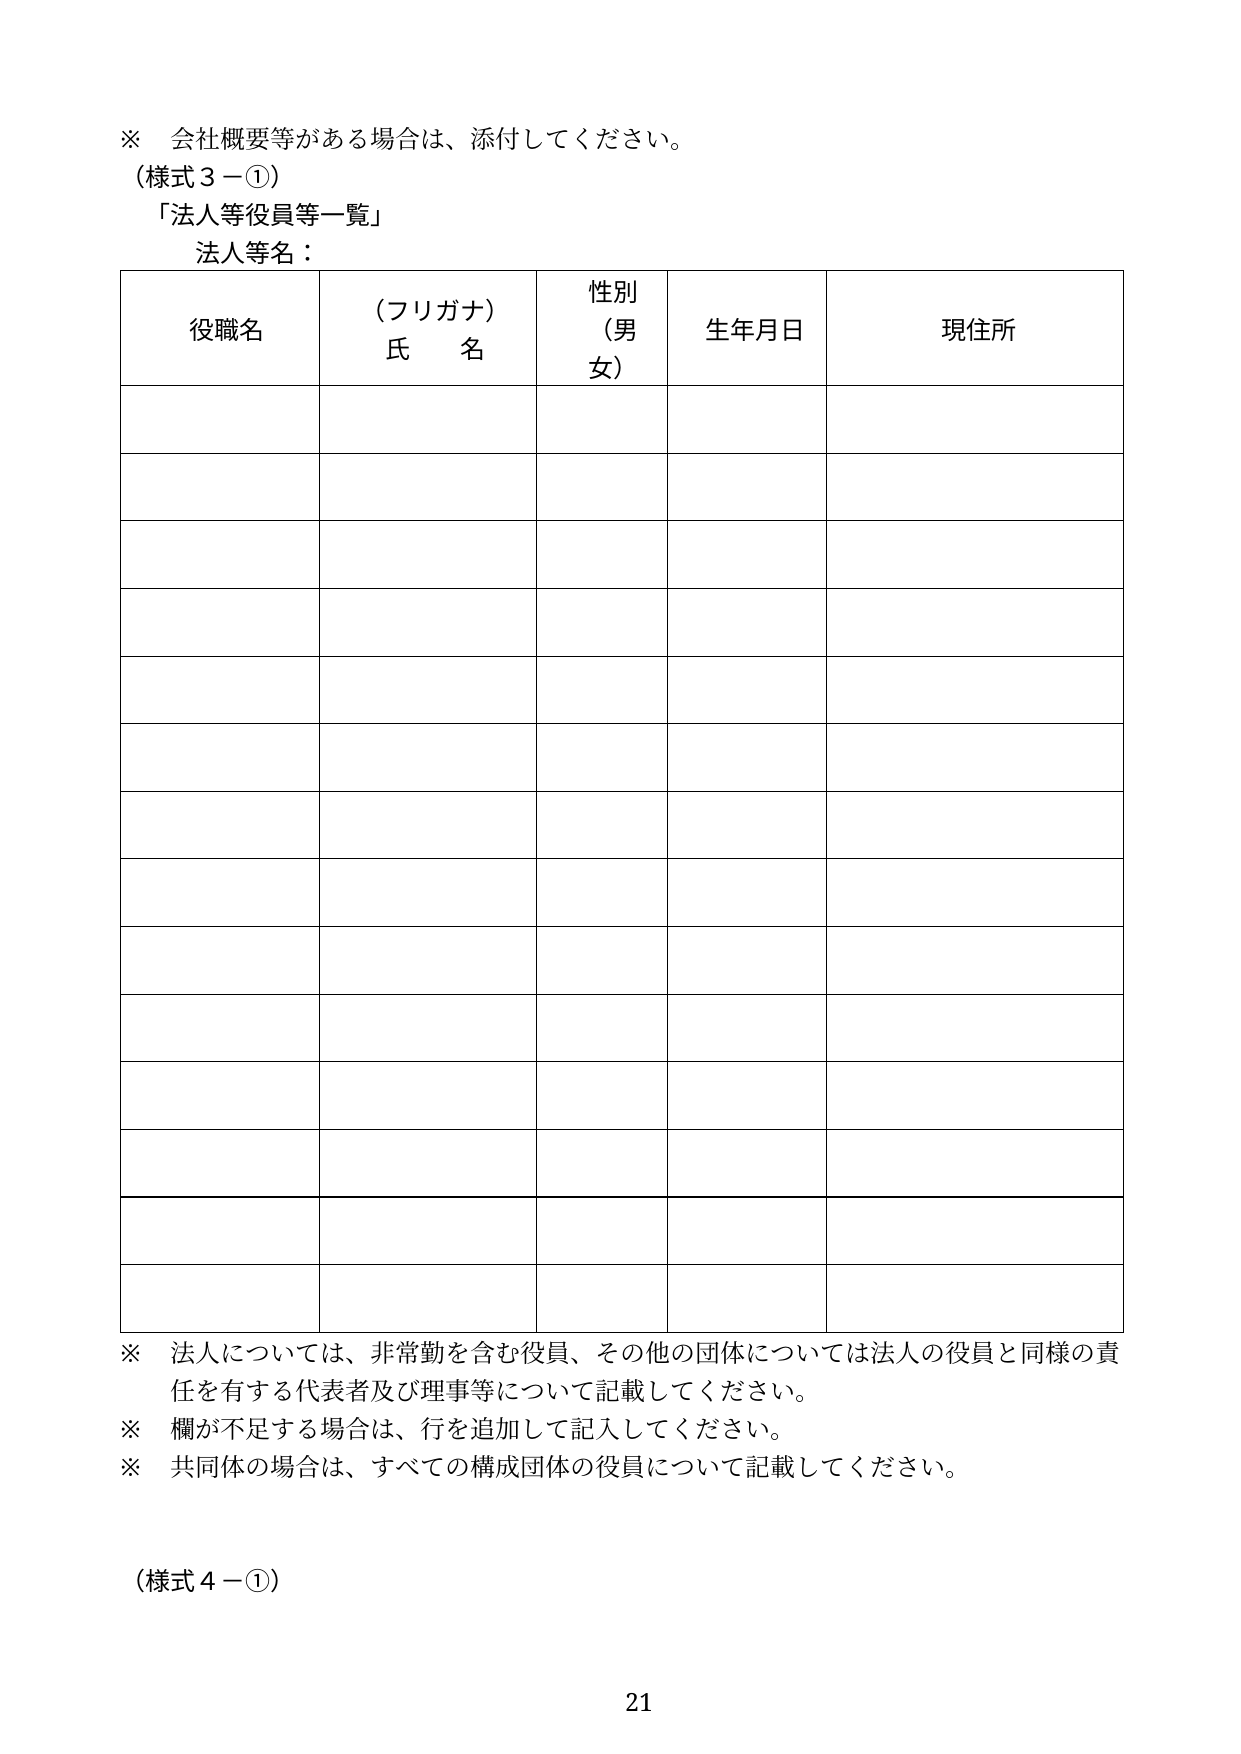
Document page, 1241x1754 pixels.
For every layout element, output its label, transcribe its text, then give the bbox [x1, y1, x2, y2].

table_cell [121, 995, 319, 1061]
text ※ 法人については、非常勤を含む役員、その他の団体については法人の役員と同様の責任を有する代表者及び理事等について記載してください。 [120, 1333, 1120, 1408]
table_cell [320, 657, 536, 723]
table_cell [121, 657, 319, 723]
table_cell [827, 1198, 1123, 1264]
table_cell [320, 995, 536, 1061]
table_cell [537, 1062, 667, 1129]
table_cell [827, 792, 1123, 858]
table_cell [827, 995, 1123, 1061]
table_cell [668, 995, 826, 1061]
table_cell [320, 859, 536, 926]
table_cell [121, 521, 319, 588]
table_cell [827, 386, 1123, 453]
table_cell [537, 1265, 667, 1332]
table_cell [668, 657, 826, 723]
table_cell [320, 454, 536, 520]
table_cell [121, 859, 319, 926]
table_cell [320, 1062, 536, 1129]
table_cell [537, 589, 667, 656]
table_header 役職名 [121, 271, 319, 385]
table_cell [320, 1198, 536, 1264]
table_cell [537, 386, 667, 453]
table_cell [827, 1265, 1123, 1332]
table_cell [827, 724, 1123, 791]
table_cell [668, 454, 826, 520]
table_cell [320, 1265, 536, 1332]
table_cell [537, 792, 667, 858]
table_cell [668, 724, 826, 791]
table_cell [121, 1265, 319, 1332]
table_cell [121, 792, 319, 858]
table_cell [827, 927, 1123, 993]
table_cell [537, 724, 667, 791]
table_cell [121, 589, 319, 656]
table_cell [121, 1062, 319, 1129]
table_cell [537, 657, 667, 723]
table_cell [668, 1130, 826, 1196]
table_header 生年月日 [668, 271, 826, 385]
table_cell [827, 657, 1123, 723]
table_cell [320, 927, 536, 993]
table_cell [827, 859, 1123, 926]
text （様式３－①） [120, 157, 1120, 194]
text ※ 共同体の場合は、すべての構成団体の役員について記載してください。 [120, 1446, 1120, 1484]
table_cell [537, 859, 667, 926]
table_cell [827, 1062, 1123, 1129]
table_cell [827, 589, 1123, 656]
table_cell [668, 386, 826, 453]
table_header （フリガナ） 氏 名 [320, 271, 536, 385]
text ※ 会社概要等がある場合は、添付してください。 [120, 119, 1120, 157]
table_cell [320, 386, 536, 453]
text 「法人等役員等一覧」 [120, 194, 1120, 232]
table_cell [121, 927, 319, 993]
table_cell [537, 521, 667, 588]
table_cell [827, 1130, 1123, 1196]
table_cell [537, 927, 667, 993]
table_header 現住所 [827, 271, 1123, 385]
table_header 性別 （男女） [537, 271, 667, 385]
table_cell [537, 995, 667, 1061]
text ※ 欄が不足する場合は、行を追加して記入してください。 [120, 1408, 1120, 1446]
table_cell [668, 1265, 826, 1332]
table_cell [537, 1198, 667, 1264]
table_cell [668, 589, 826, 656]
table_cell [320, 1130, 536, 1196]
table_cell [320, 521, 536, 588]
table_cell [668, 927, 826, 993]
table_cell [668, 1198, 826, 1264]
table_cell [537, 1130, 667, 1196]
table_cell [320, 724, 536, 791]
table_cell [121, 1198, 319, 1264]
table_cell [668, 521, 826, 588]
table_cell [668, 792, 826, 858]
table_cell [121, 454, 319, 520]
table_cell [668, 1062, 826, 1129]
table_cell [537, 454, 667, 520]
text 法人等名： [120, 232, 1120, 270]
table_cell [320, 792, 536, 858]
table_cell [320, 589, 536, 656]
table_cell [668, 859, 826, 926]
table_cell [827, 454, 1123, 520]
table_cell [121, 724, 319, 791]
table_cell [121, 1130, 319, 1196]
table_cell [827, 521, 1123, 588]
table_cell [121, 386, 319, 453]
text （様式４－①） [120, 1560, 1120, 1598]
